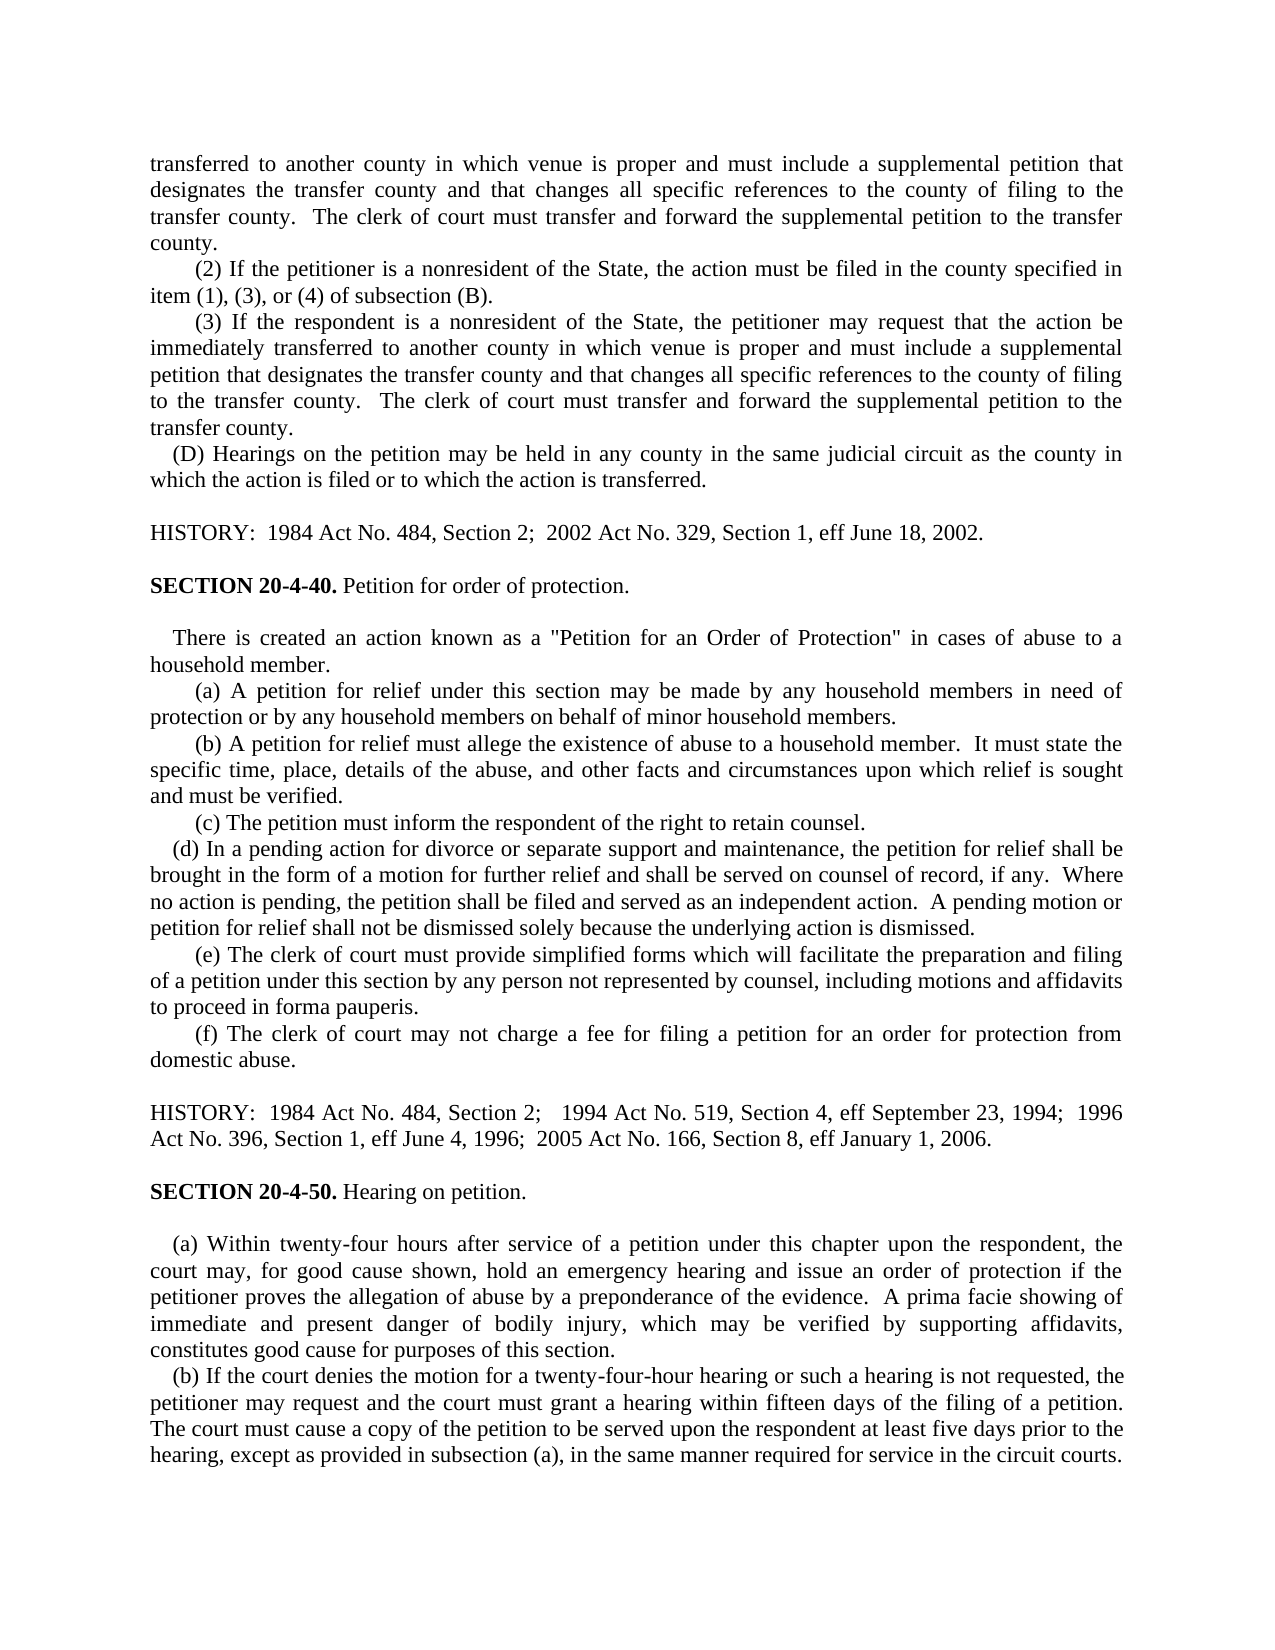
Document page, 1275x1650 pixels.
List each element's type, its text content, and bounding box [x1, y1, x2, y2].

text (3) If the respondent is a nonresident of the State, the petitioner may request that the action be immediately transferred to another county in which venue is proper and must include a supplemental petition that designates the transfer county and that changes all specific references to the county of filing to the transfer county. The clerk of court must transfer and forward the supplemental petition to the transfer county. [150, 308, 1125, 440]
text (b) A petition for relief must allege the existence of abuse to a household member. It must state the specific time, place, details of the abuse, and other facts and circumstances upon which relief is sought and must be verified. [150, 730, 1125, 809]
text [150, 150, 1125, 255]
text SECTION 20-4-50. Hearing on petition. [150, 1178, 1125, 1204]
text (a) Within twenty-four hours after service of a petition under this chapter upon the respondent, the court may, for good cause shown, hold an emergency hearing and issue an order of protection if the petitioner proves the allegation of abuse by a preponderance of the evidence. A prima facie showing of immediate and present danger of bodily injury, which may be verified by supporting affidavits, constitutes good cause for purposes of this section. [150, 1231, 1125, 1362]
text (2) If the petitioner is a nonresident of the State, the action must be filed in the county specified in item (1), (3), or (4) of subsection (B). [150, 255, 1125, 308]
text (D) Hearings on the petition may be held in any county in the same judicial circuit as the county in which the action is filed or to which the action is transferred. [150, 440, 1125, 493]
text HISTORY: 1984 Act No. 484, Section 2; 1994 Act No. 519, Section 4, eff September 23, 1994; 1996 Act No. 396, Section 1, eff June 4, 1996; 2005 Act No. 166, Section 8, eff January 1, 2006. [150, 1099, 1125, 1151]
text There is created an action known as a "Petition for an Order of Protection" in cases of abuse to a household member. [150, 624, 1125, 677]
text HISTORY: 1984 Act No. 484, Section 2; 2002 Act No. 329, Section 1, eff June 18, 2002. [150, 519, 1125, 545]
text (d) In a pending action for divorce or separate support and maintenance, the petition for relief shall be brought in the form of a motion for further relief and shall be served on counsel of record, if any. Where no action is pending, the petition shall be filed and served as an independent action. A pending motion or petition for relief shall not be dismissed solely because the underlying action is dismissed. [150, 835, 1125, 941]
text (c) The petition must inform the respondent of the right to retain counsel. [150, 809, 1125, 835]
text (a) A petition for relief under this section may be made by any household members in need of protection or by any household members on behalf of minor household members. [150, 677, 1125, 730]
text (e) The clerk of court must provide simplified forms which will facilitate the preparation and filing of a petition under this section by any person not represented by counsel, including motions and affidavits to proceed in forma pauperis. [150, 941, 1125, 1020]
text (f) The clerk of court may not charge a fee for filing a petition for an order for protection from domestic abuse. [150, 1020, 1125, 1072]
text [150, 1362, 1125, 1468]
text SECTION 20-4-40. Petition for order of protection. [150, 572, 1125, 598]
